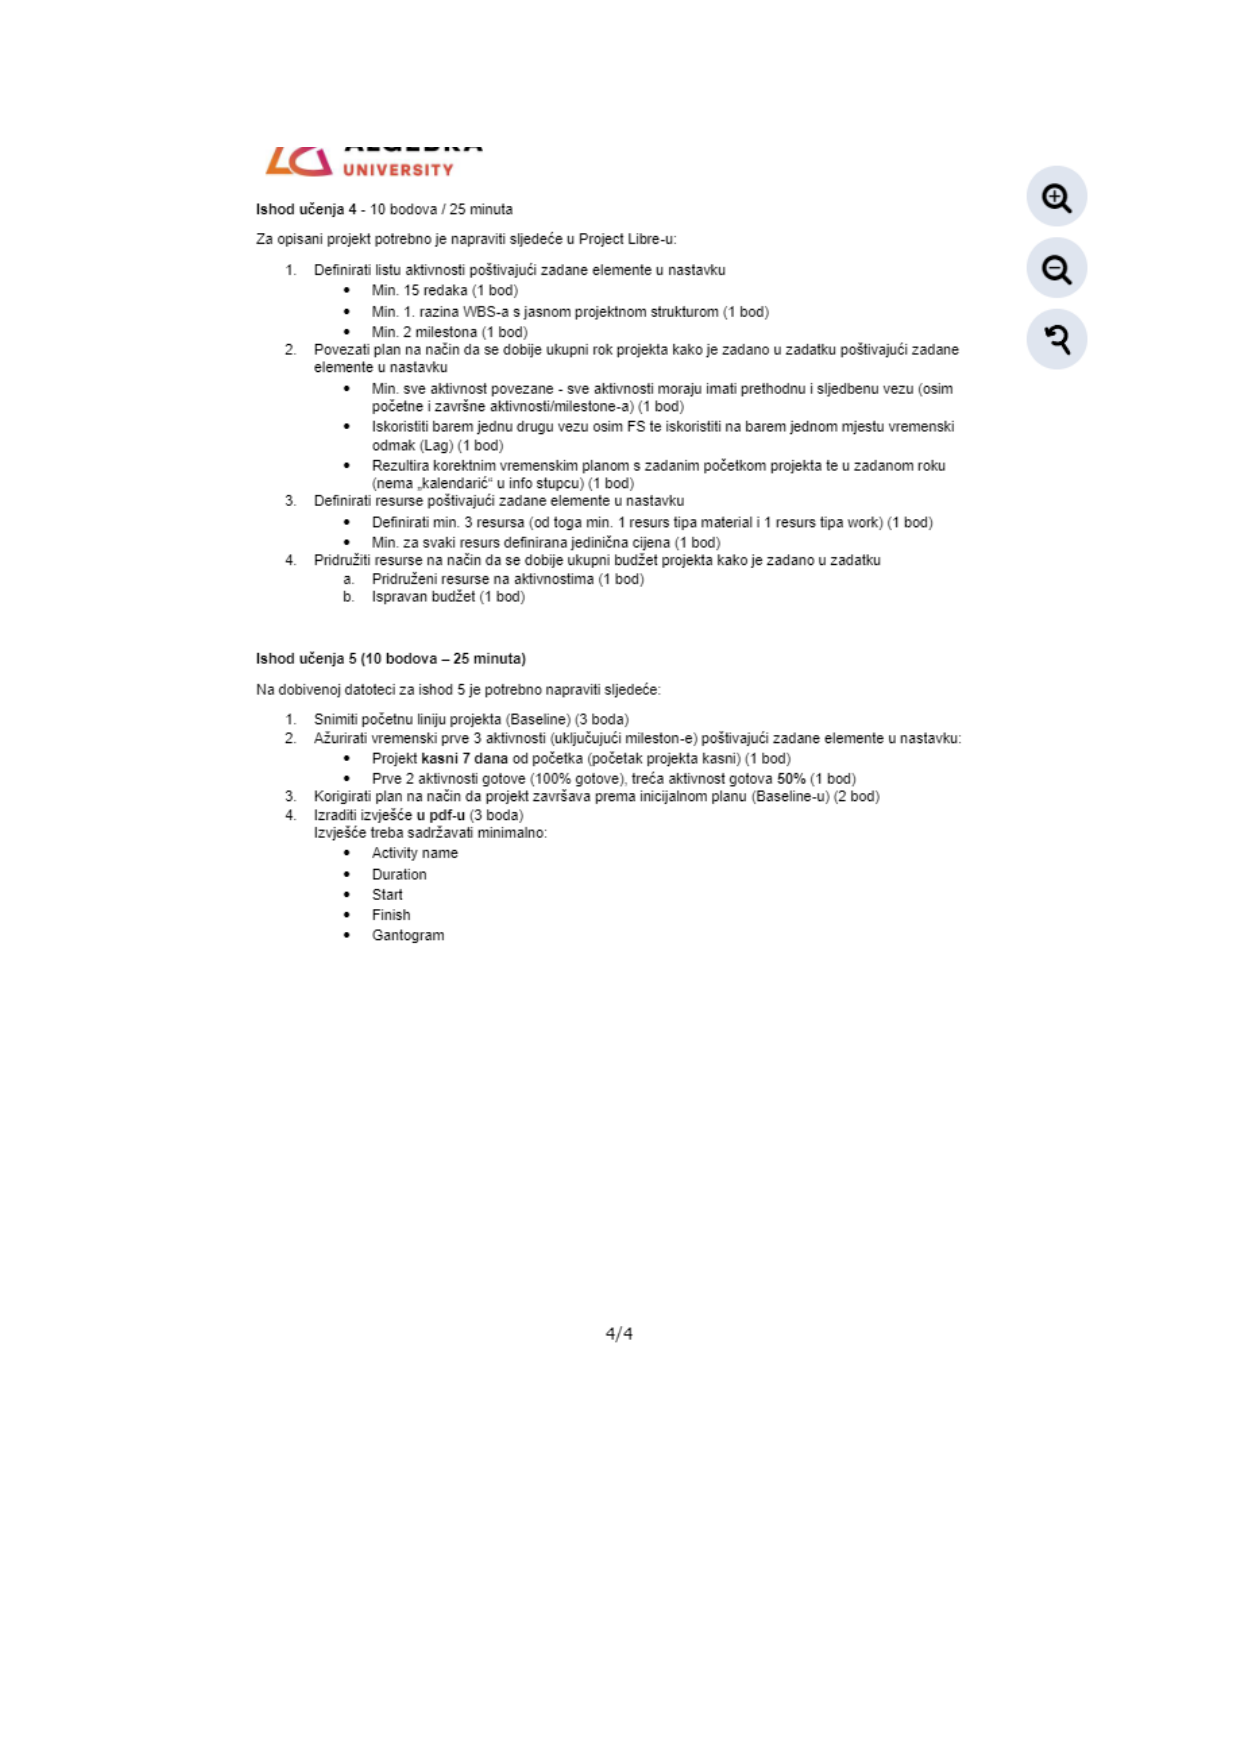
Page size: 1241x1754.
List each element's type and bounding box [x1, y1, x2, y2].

picture [147, 147, 1093, 1352]
